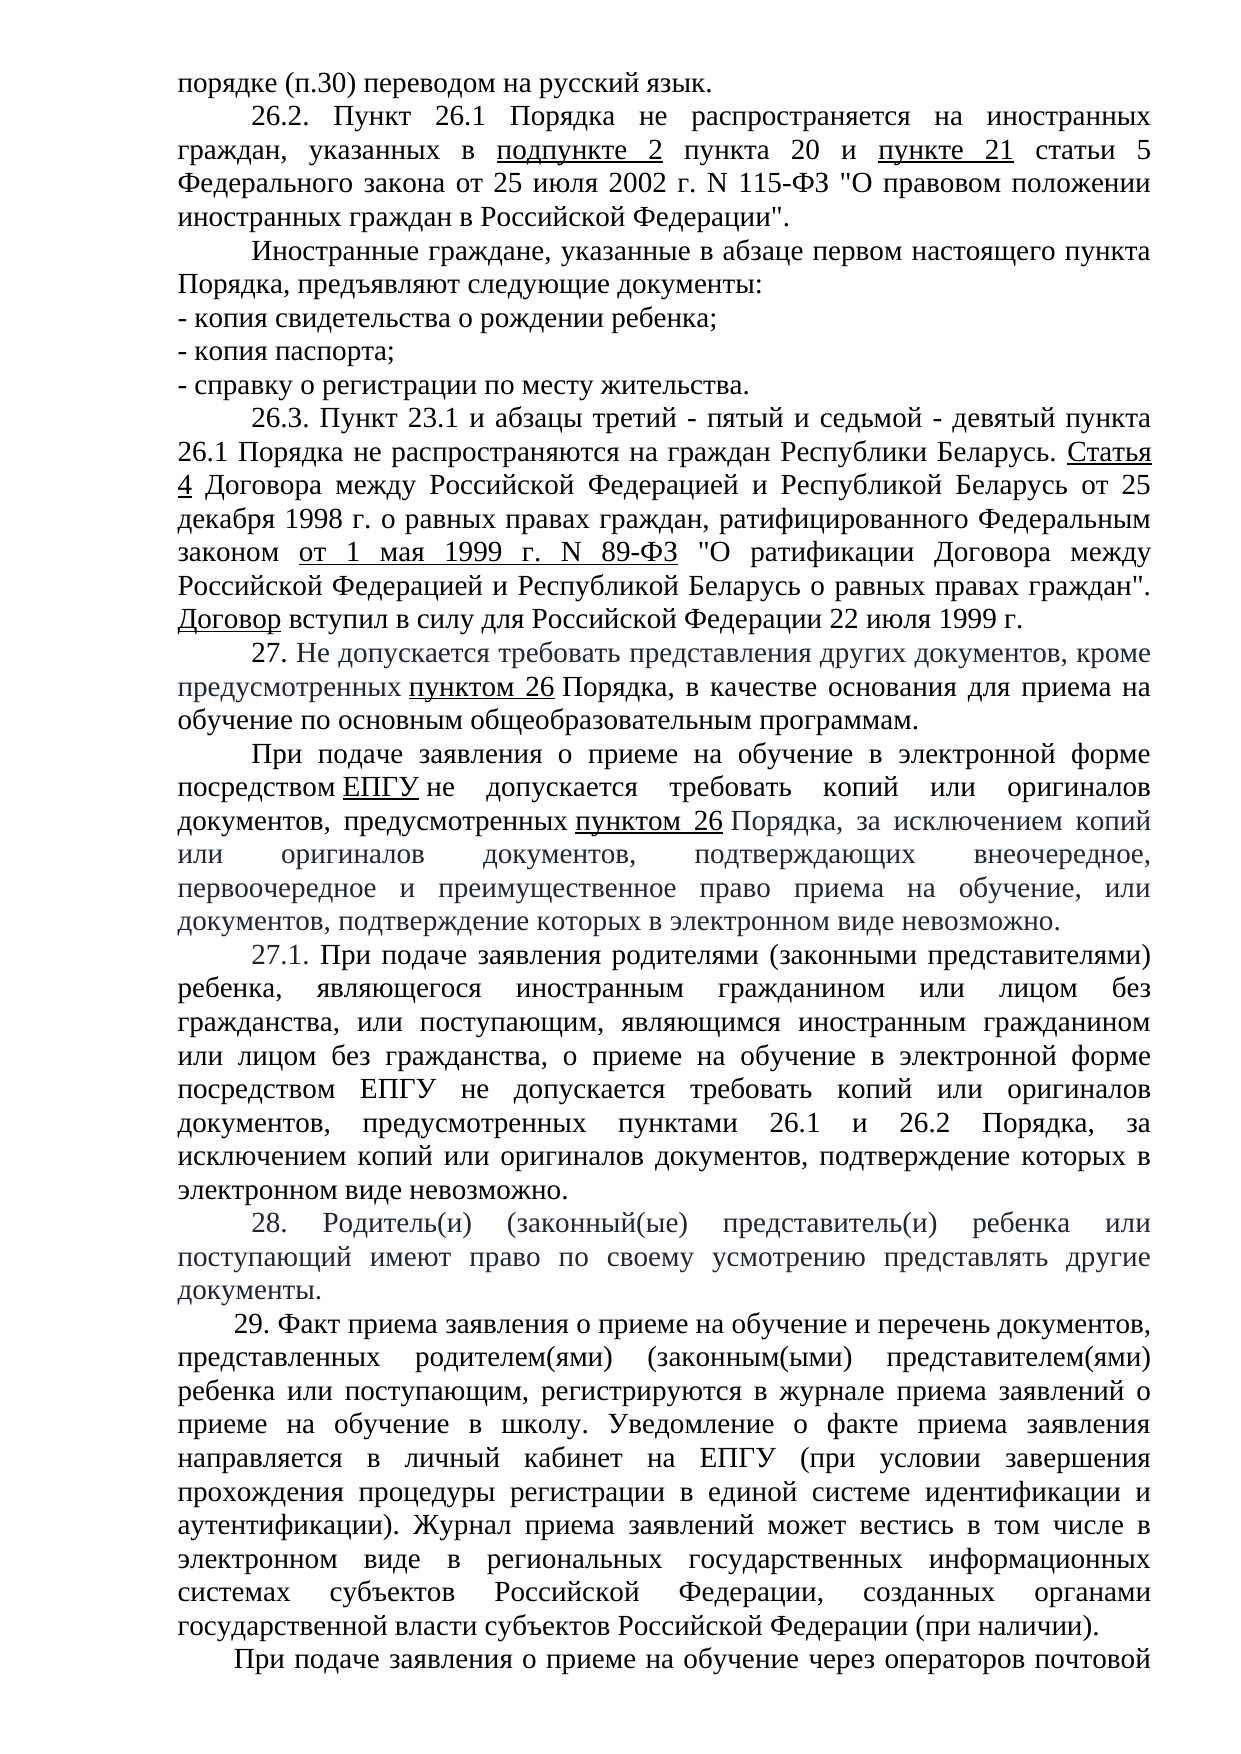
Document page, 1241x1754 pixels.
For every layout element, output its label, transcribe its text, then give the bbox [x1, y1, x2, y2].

text - справку о регистрации по месту жительства. [177, 367, 1152, 400]
text - копия свидетельства о рождении ребенка; [177, 300, 1152, 333]
text При подаче заявления о приеме на обучение в электронной форме посредством ЕПГУ не допускается требовать копий или оригиналов документов, предусмотренных пунктом 26 Порядка, за исключением копий или оригиналов документов, подтверждающих внеочередное, первоочередное и преимущественное право приема на обучение, или документов, подтверждение которых в электронном виде невозможно. [177, 736, 1152, 937]
text 28. Родитель(и) (законный(ые) представитель(и) ребенка или поступающий имеют право по своему усмотрению представлять другие документы. [177, 1272, 1152, 1306]
text Иностранные граждане, указанные в абзаце первом настоящего пункта Порядка, предъявляют следующие документы: [177, 233, 1152, 300]
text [177, 65, 1152, 98]
text 26.2. Пункт 26.1 Порядка не распространяется на иностранных граждан, указанных в подпункте 2 пункта 20 и пункте 21 статьи 5 Федерального закона от 25 июля 2002 г. N 115-ФЗ "О правовом положении иностранных граждан в Российской Федерации". [177, 98, 1152, 233]
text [177, 1641, 1152, 1675]
text 27.1. При подаче заявления родителями (законными представителями) ребенка, являющегося иностранным гражданином или лицом без гражданства, или поступающим, являющимся иностранным гражданином или лицом без гражданства, о приеме на обучение в электронной форме посредством ЕПГУ не допускается требовать копий или оригиналов документов, предусмотренных пунктами 26.1 и 26.2 Порядка, за исключением копий или оригиналов документов, подтверждение которых в электронном виде невозможно. [177, 937, 1152, 1205]
text 26.3. Пункт 23.1 и абзацы третий - пятый и седьмой - девятый пункта 26.1 Порядка не распространяются на граждан Республики Беларусь. Статья 4 Договора между Российской Федерацией и Республикой Беларусь от 25 декабря 1998 г. о равных правах граждан, ратифицированного Федеральным законом от 1 мая 1999 г. N 89-ФЗ "О ратификации Договора между Российской Федерацией и Республикой Беларусь о равных правах граждан". Договор вступил в силу для Российской Федерации 22 июля 1999 г. [177, 400, 1152, 635]
text 29. Факт приема заявления о приеме на обучение и перечень документов, представленных родителем(ями) (законным(ыми) представителем(ями) ребенка или поступающим, регистрируются в журнале приема заявлений о приеме на обучение в школу. Уведомление о факте приема заявления направляется в личный кабинет на ЕПГУ (при условии завершения прохождения процедуры регистрации в единой системе идентификации и аутентификации). Журнал приема заявлений может вестись в том числе в электронном виде в региональных государственных информационных системах субъектов Российской Федерации, созданных органами государственной власти субъектов Российской Федерации (при наличии). [177, 1306, 1152, 1641]
text - копия паспорта; [177, 333, 1152, 367]
text 27. Не допускается требовать представления других документов, кроме предусмотренных пунктом 26 Порядка, в качестве основания для приема на обучение по основным общеобразовательным программам. [177, 635, 1152, 736]
